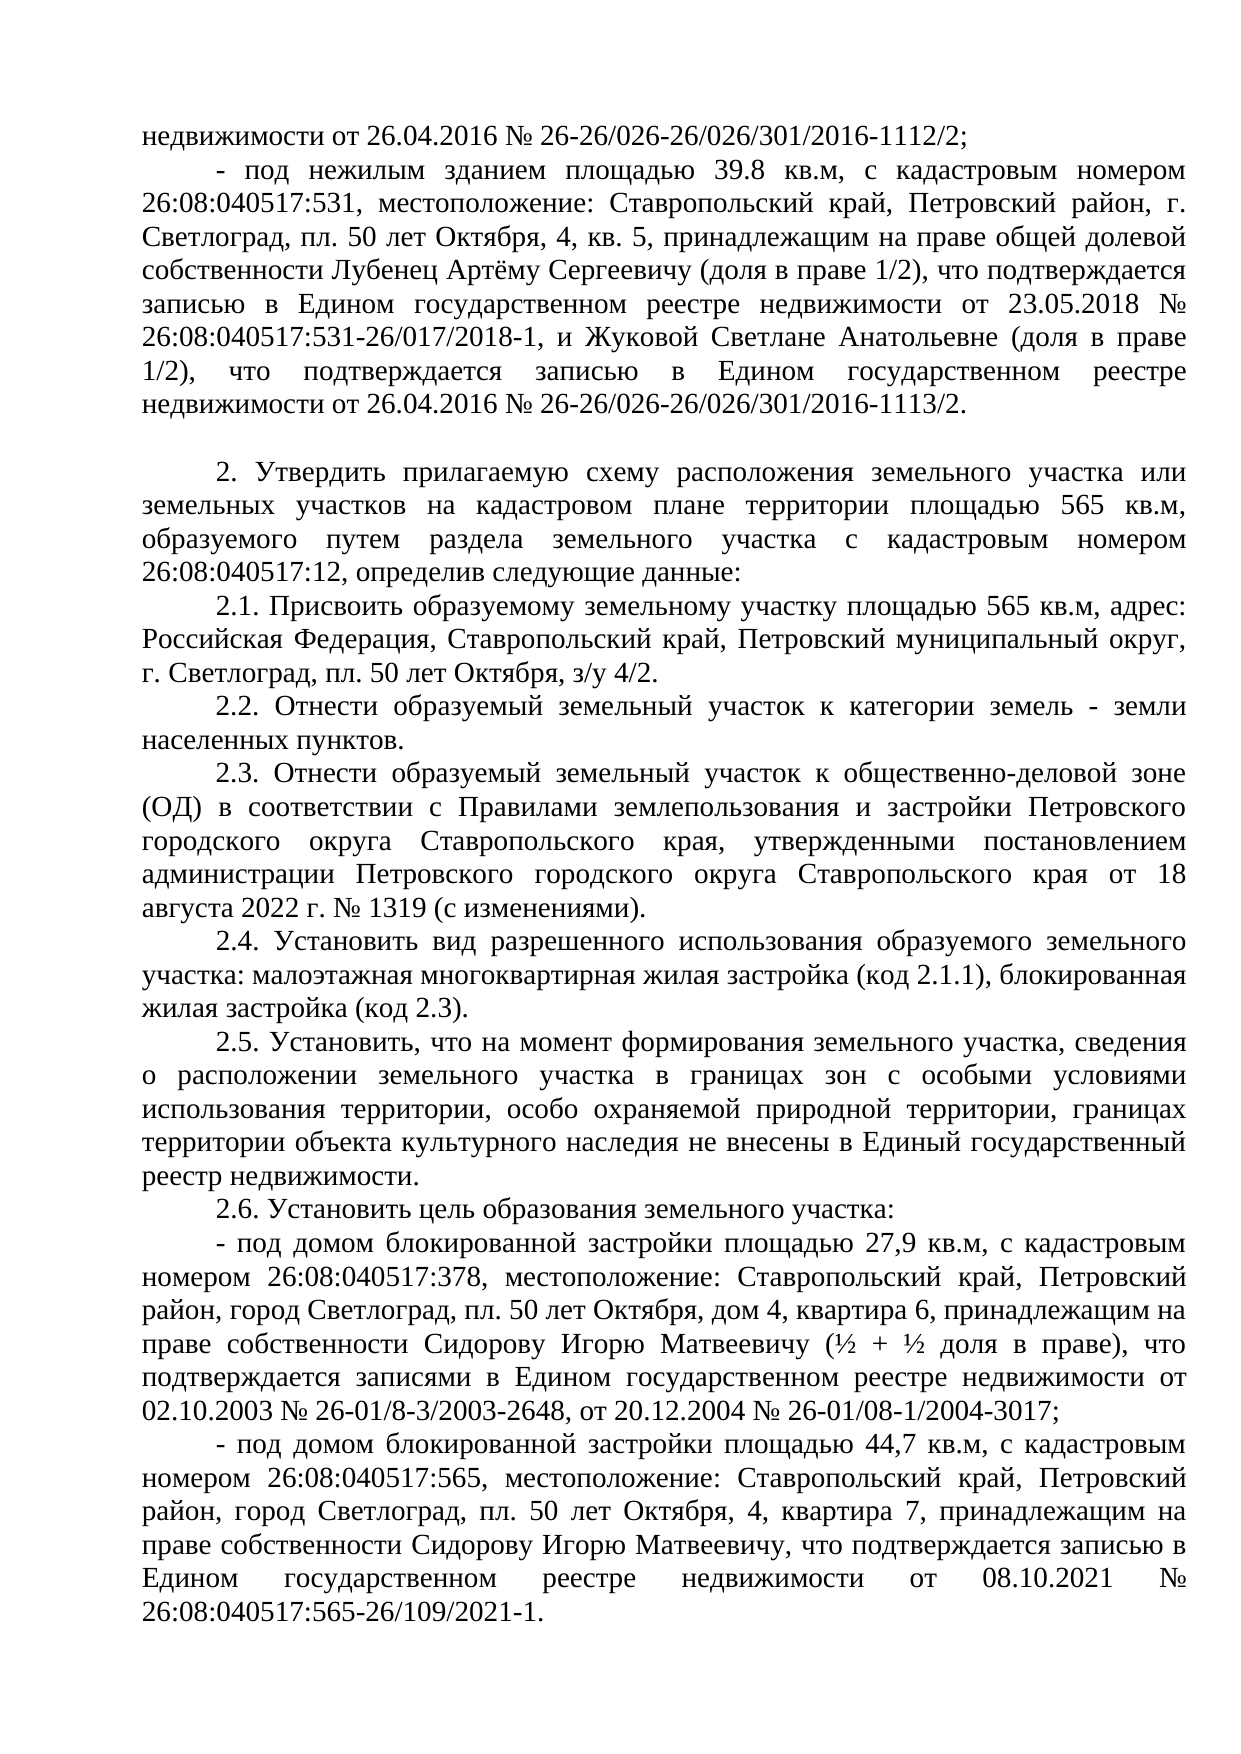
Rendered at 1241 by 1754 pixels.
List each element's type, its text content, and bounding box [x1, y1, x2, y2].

text 2.5. Установить, что на момент формирования земельного участка, сведения о расположении земельного участка в границах зон с особыми условиями использования территории, особо охраняемой природной территории, границах территории объекта культурного наследия не внесены в Единый государственный реестр недвижимости. [142, 1024, 1187, 1192]
text 2.2. Отнести образуемый земельный участок к категории земель - земли населенных пунктов. [142, 688, 1187, 756]
text 2.1. Присвоить образуемому земельному участку площадью 565 кв.м, адрес: Российская Федерация, Ставропольский край, Петровский муниципальный округ, г. Светлоград, пл. 50 лет Октября, з/у 4/2. [142, 588, 1187, 688]
text - под нежилым зданием площадью 39.8 кв.м, с кадастровым номером 26:08:040517:531, местоположение: Ставропольский край, Петровский район, г. Светлоград, пл. 50 лет Октября, 4, кв. 5, принадлежащим на праве общей долевой собственности Лубенец Артёму Сергеевичу (доля в праве 1/2), что подтверждается записью в Едином государственном реестре недвижимости от 23.05.2018 № 26:08:040517:531-26/017/2018-1, и Жуковой Светлане Анатольевне (доля в праве 1/2), что подтверждается записью в Едином государственном реестре недвижимости от 26.04.2016 № 26-26/026-26/026/301/2016-1113/2. [142, 152, 1187, 420]
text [142, 118, 1187, 152]
text 2.3. Отнести образуемый земельный участок к общественно-деловой зоне (ОД) в соответствии с Правилами землепользования и застройки Петровского городского округа Ставропольского края, утвержденными постановлением администрации Петровского городского округа Ставропольского края от 18 августа 2022 г. № 1319 (с изменениями). [142, 756, 1187, 923]
text 2. Утвердить прилагаемую схему расположения земельного участка или земельных участков на кадастровом плане территории площадью 565 кв.м, образуемого путем раздела земельного участка с кадастровым номером 26:08:040517:12, определив следующие данные: [142, 454, 1187, 588]
text - под домом блокированной застройки площадью 44,7 кв.м, с кадастровым номером 26:08:040517:565, местоположение: Ставропольский край, Петровский район, город Светлоград, пл. 50 лет Октября, 4, квартира 7, принадлежащим на праве собственности Сидорову Игорю Матвеевичу, что подтверждается записью в Едином государственном реестре недвижимости от 08.10.2021 № 26:08:040517:565-26/109/2021-1. [142, 1426, 1187, 1628]
text 2.6. Установить цель образования земельного участка: [142, 1192, 1187, 1225]
text - под домом блокированной застройки площадью 27,9 кв.м, с кадастровым номером 26:08:040517:378, местоположение: Ставропольский край, Петровский район, город Светлоград, пл. 50 лет Октября, дом 4, квартира 6, принадлежащим на праве собственности Сидорову Игорю Матвеевичу (½ + ½ доля в праве), что подтверждается записями в Едином государственном реестре недвижимости от 02.10.2003 № 26-01/8-3/2003-2648, от 20.12.2004 № 26-01/08-1/2004-3017; [142, 1225, 1187, 1426]
text 2.4. Установить вид разрешенного использования образуемого земельного участка: малоэтажная многоквартирная жилая застройка (код 2.1.1), блокированная жилая застройка (код 2.3). [142, 923, 1187, 1024]
